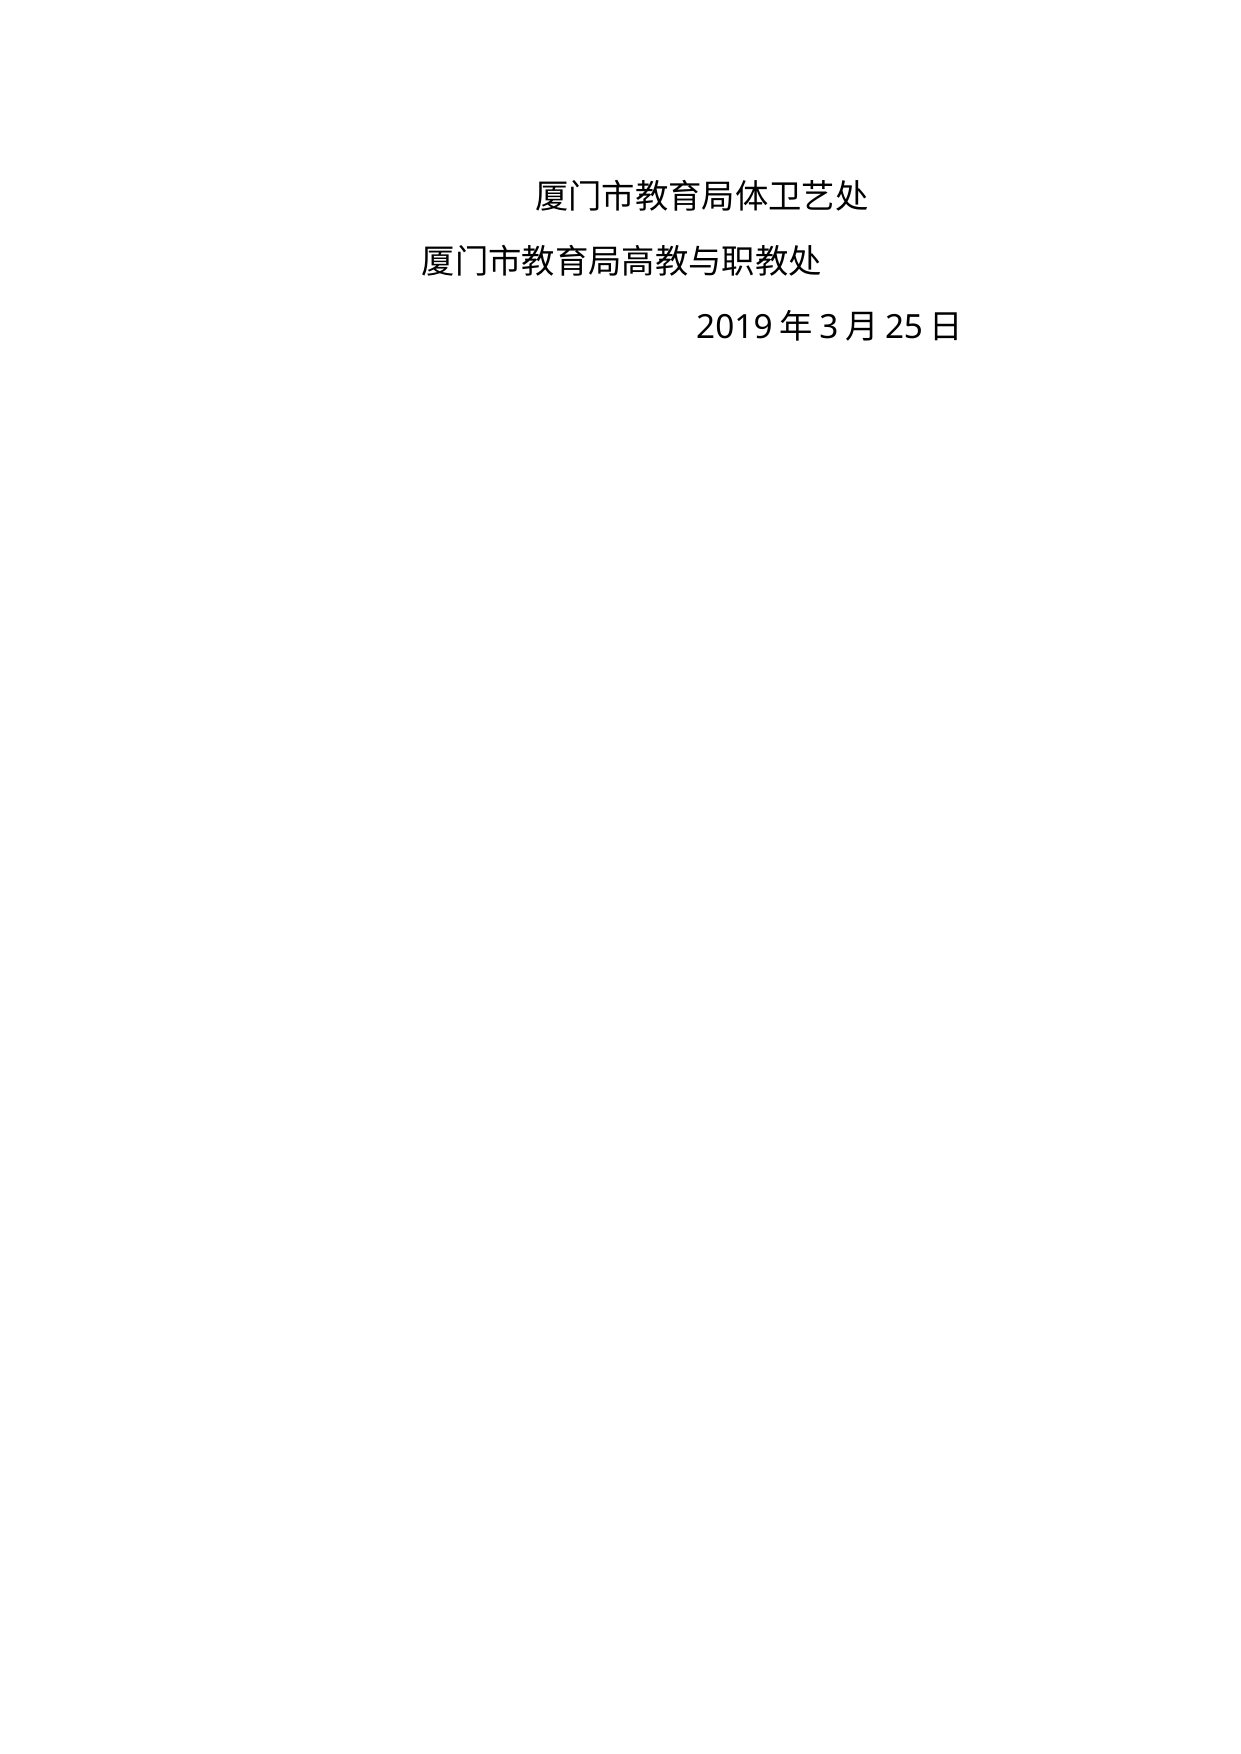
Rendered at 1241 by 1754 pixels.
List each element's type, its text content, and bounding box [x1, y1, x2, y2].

text 2019年3月25日 [187, 292, 1053, 357]
text 厦门市教育局体卫艺处 [187, 162, 1053, 227]
text 厦门市教育局高教与职教处 [187, 227, 1053, 292]
